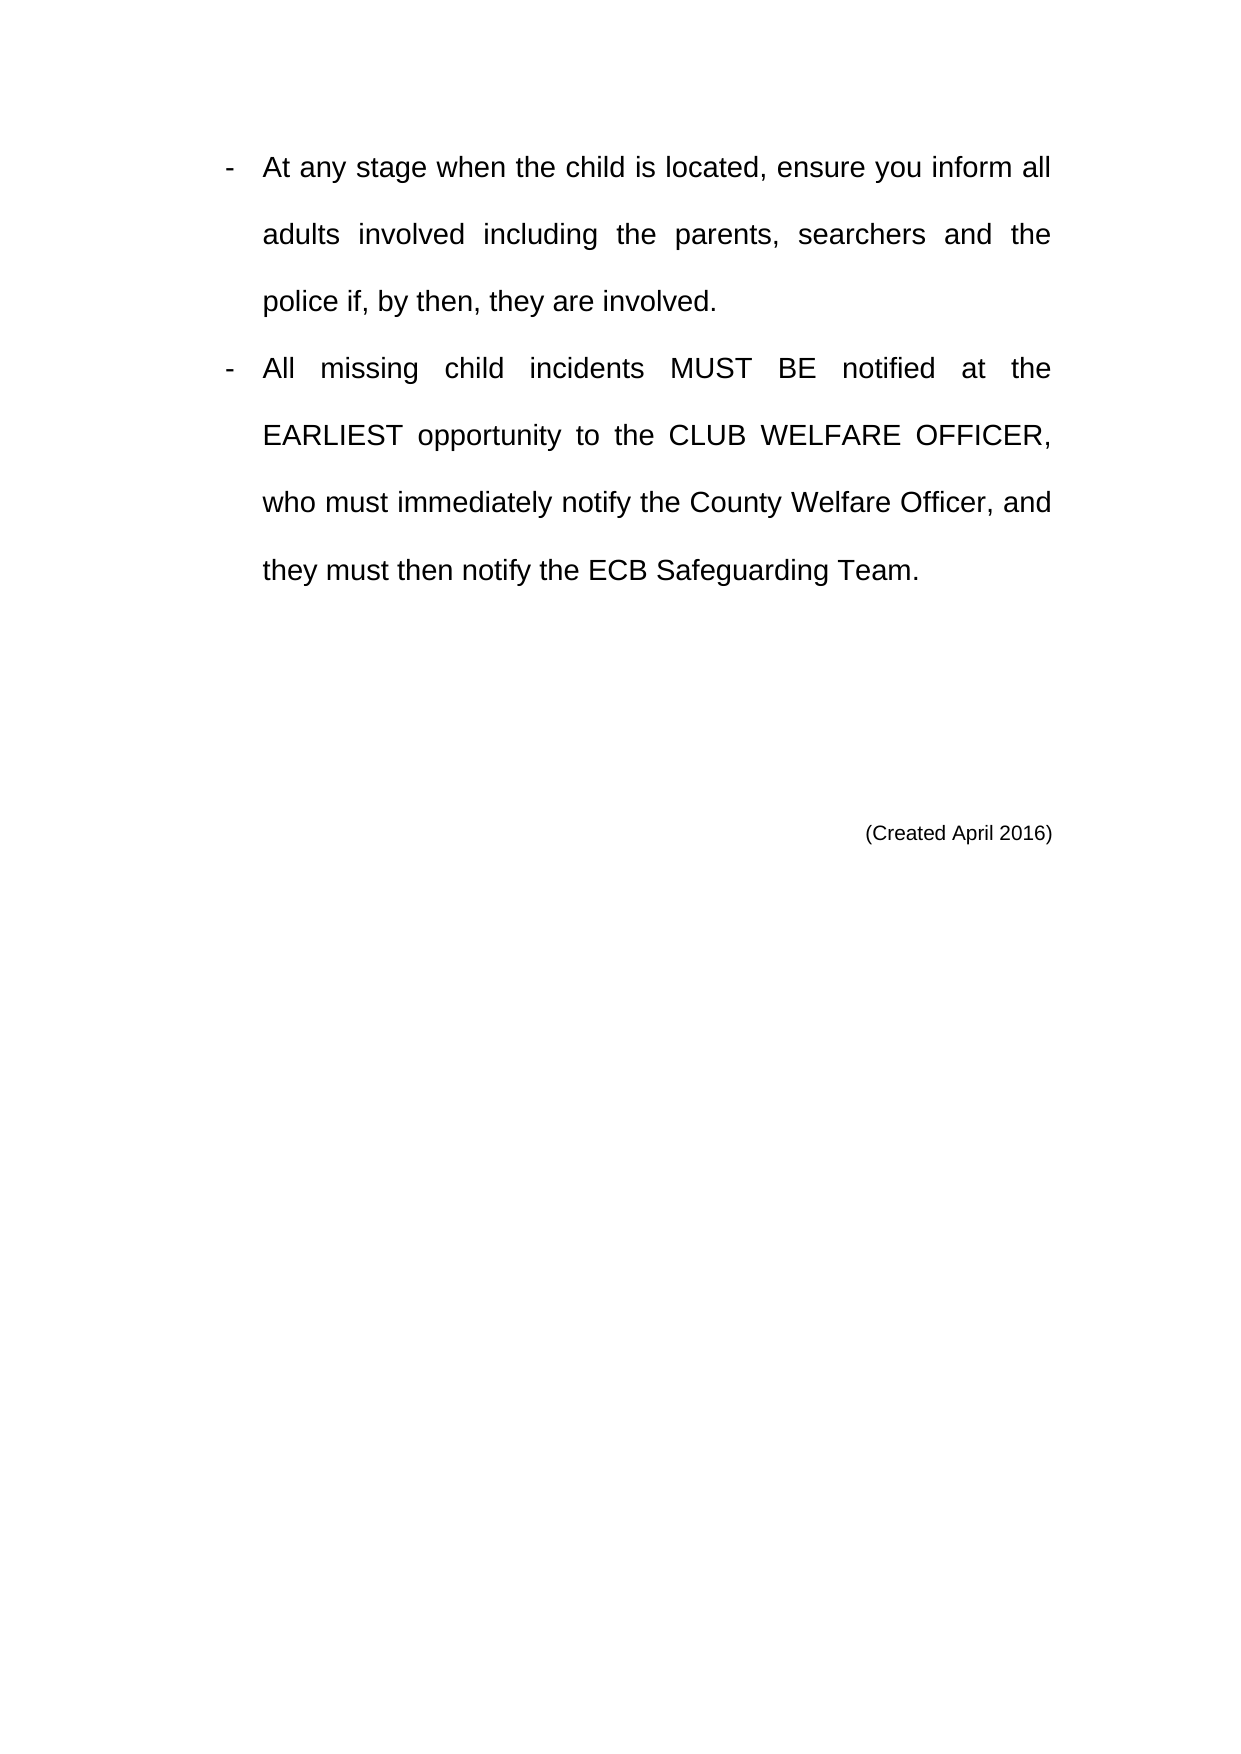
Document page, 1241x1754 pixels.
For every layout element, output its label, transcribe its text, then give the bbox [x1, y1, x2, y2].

text (Created April 2016) [187, 821, 1053, 845]
list At any stage when the child is located, ensure you inform all adults involved including the parents, searchers and the police if, by then, they are involved. [225, 150, 1053, 318]
list All missing child incidents MUST BE notified at the EARLIEST opportunity to the CLUB WELFARE OFFICER, who must immediately notify the County Welfare Officer, and they must then notify the ECB Safeguarding Team. [225, 351, 1053, 586]
